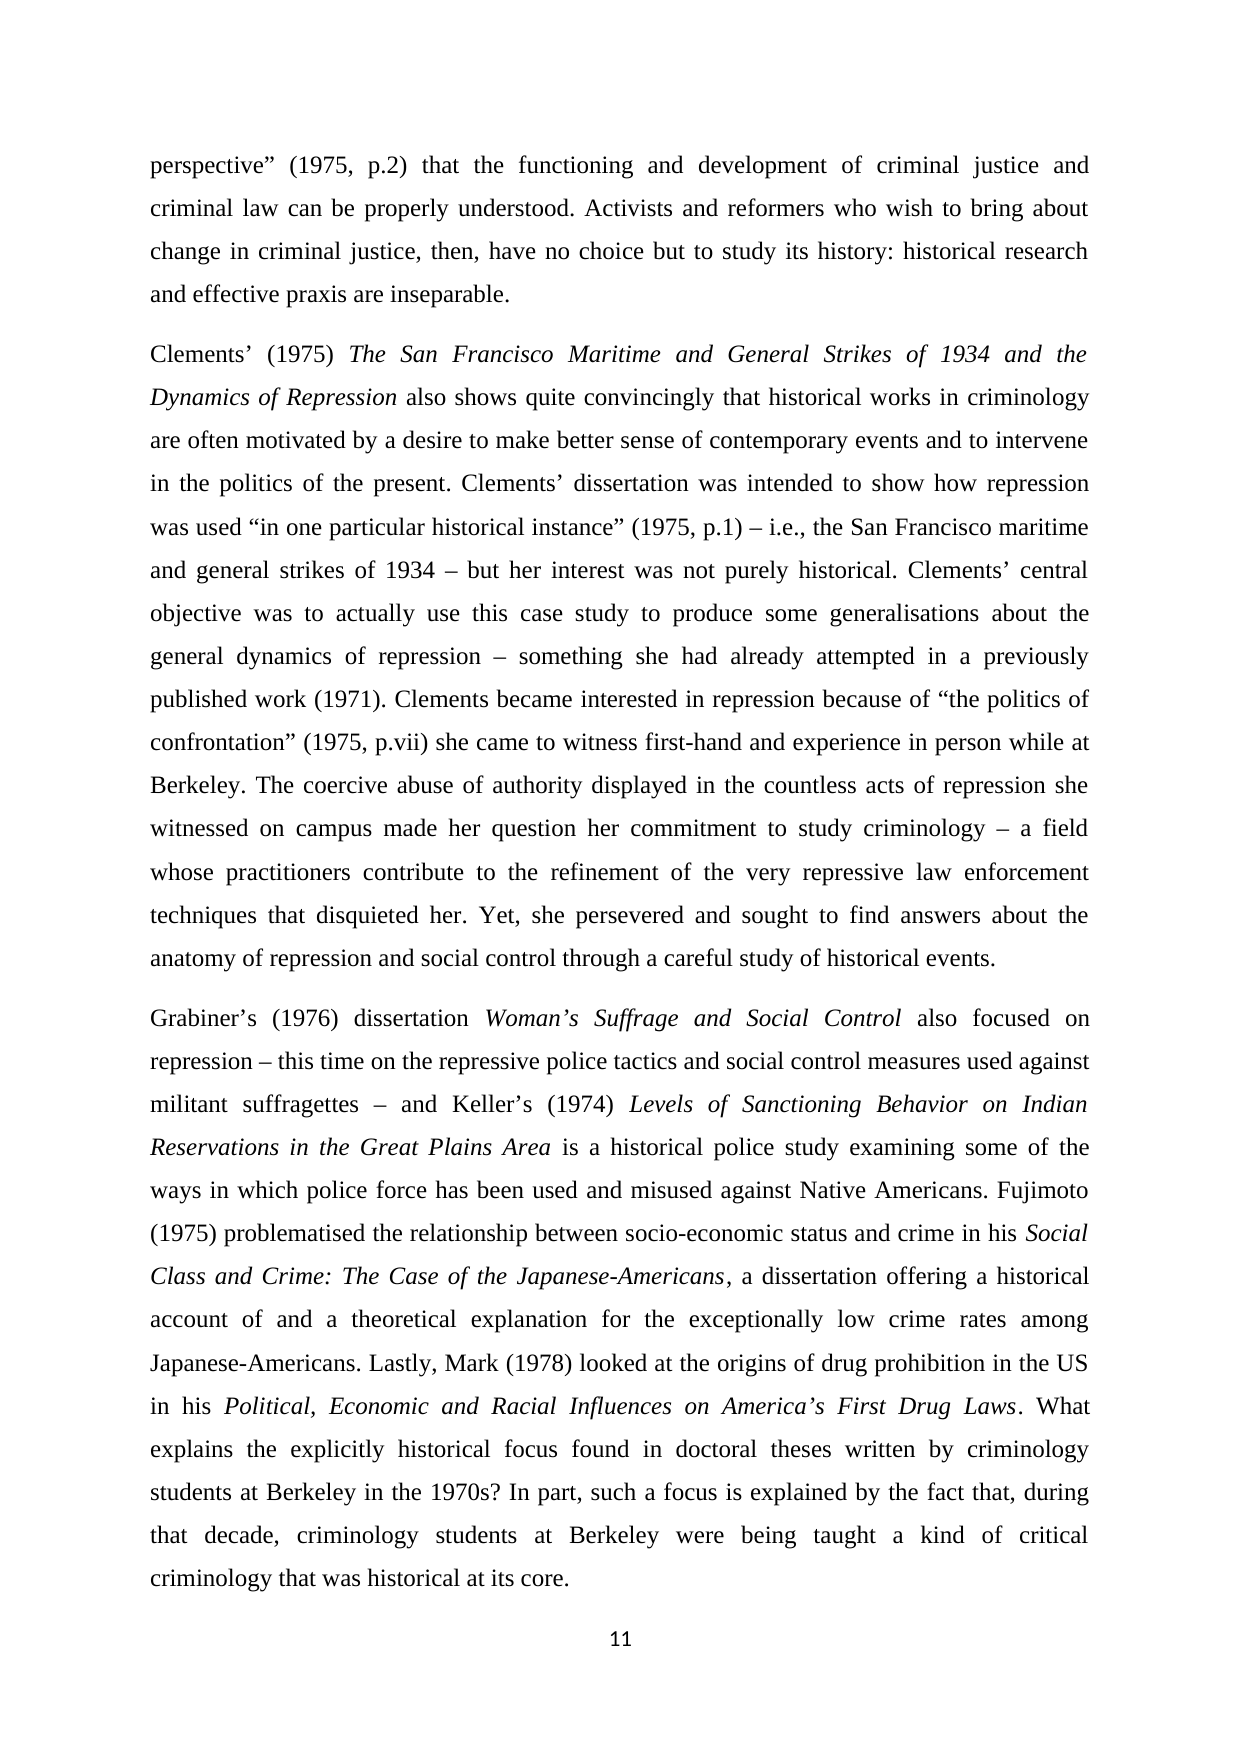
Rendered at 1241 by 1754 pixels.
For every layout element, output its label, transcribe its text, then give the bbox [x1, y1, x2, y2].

text Clements’ (1975) The San Francisco Maritime and General Strikes of 1934 and the Dynamics of Repression also shows quite convincingly that historical works in criminology are often motivated by a desire to make better sense of contemporary events and to intervene in the politics of the present. Clements’ dissertation was intended to show how repression was used “in one particular historical instance” (1975, p.1) – i.e., the San Francisco maritime and general strikes of 1934 – but her interest was not purely historical. Clements’ central objective was to actually use this case study to produce some generalisations about the general dynamics of repression – something she had already attempted in a previously published work (1971). Clements became interested in repression because of “the politics of confrontation” (1975, p.vii) she came to witness first-hand and experience in person while at Berkeley. The coercive abuse of authority displayed in the countless acts of repression she witnessed on campus made her question her commitment to study criminology – a field whose practitioners contribute to the refinement of the very repressive law enforcement techniques that disquieted her. Yet, she persevered and sought to find answers about the anatomy of repression and social control through a careful study of historical events. [150, 339, 1090, 972]
text Grabiner’s (1976) dissertation Woman’s Suffrage and Social Control also focused on repression – this time on the repressive police tactics and social control measures used against militant suffragettes – and Keller’s (1974) Levels of Sanctioning Behavior on Indian Reservations in the Great Plains Area is a historical police study examining some of the ways in which police force has been used and misused against Native Americans. Fujimoto (1975) problematised the relationship between socio-economic status and crime in his Social Class and Crime: The Case of the Japanese-Americans, a dissertation offering a historical account of and a theoretical explanation for the exceptionally low crime rates among Japanese-Americans. Lastly, Mark (1978) looked at the origins of drug prohibition in the US in his Political, Economic and Racial Influences on America’s First Drug Laws. What explains the explicitly historical focus found in doctoral theses written by criminology students at Berkeley in the 1970s? In part, such a focus is explained by the fact that, during that decade, criminology students at Berkeley were being taught a kind of critical criminology that was historical at its core. [150, 1003, 1090, 1592]
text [150, 150, 1090, 308]
